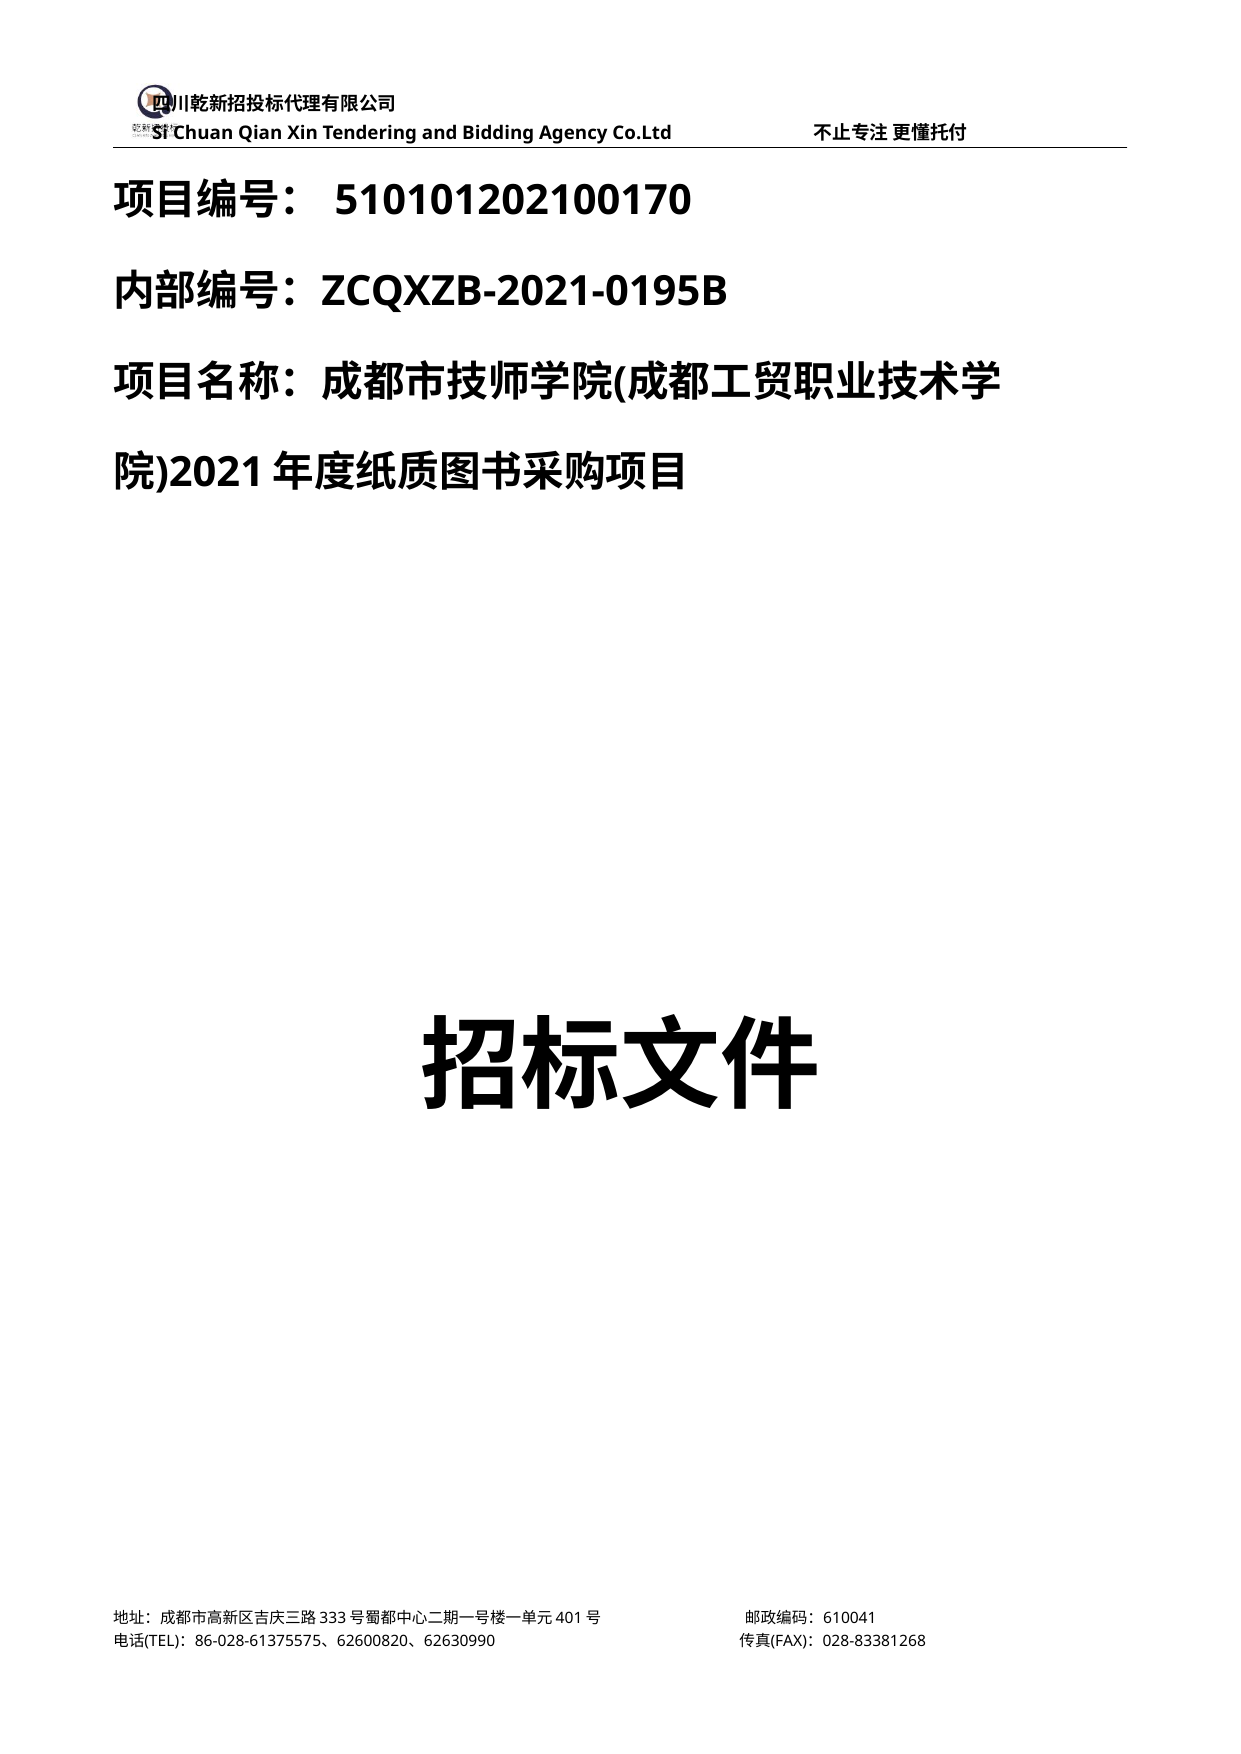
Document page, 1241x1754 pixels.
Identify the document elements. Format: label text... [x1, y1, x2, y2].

text 项目名称：成都市技师学院(成都工贸职业技术学院)2021年度纸质图书采购项目 [113, 348, 1127, 499]
picture [177, 128, 182, 137]
text 项目编号： 510101202100170 [113, 166, 1127, 227]
text 招标文件 [113, 984, 1127, 1129]
text 内部编号：ZCQXZB-2021-0195B [113, 257, 1127, 318]
picture [129, 83, 182, 139]
